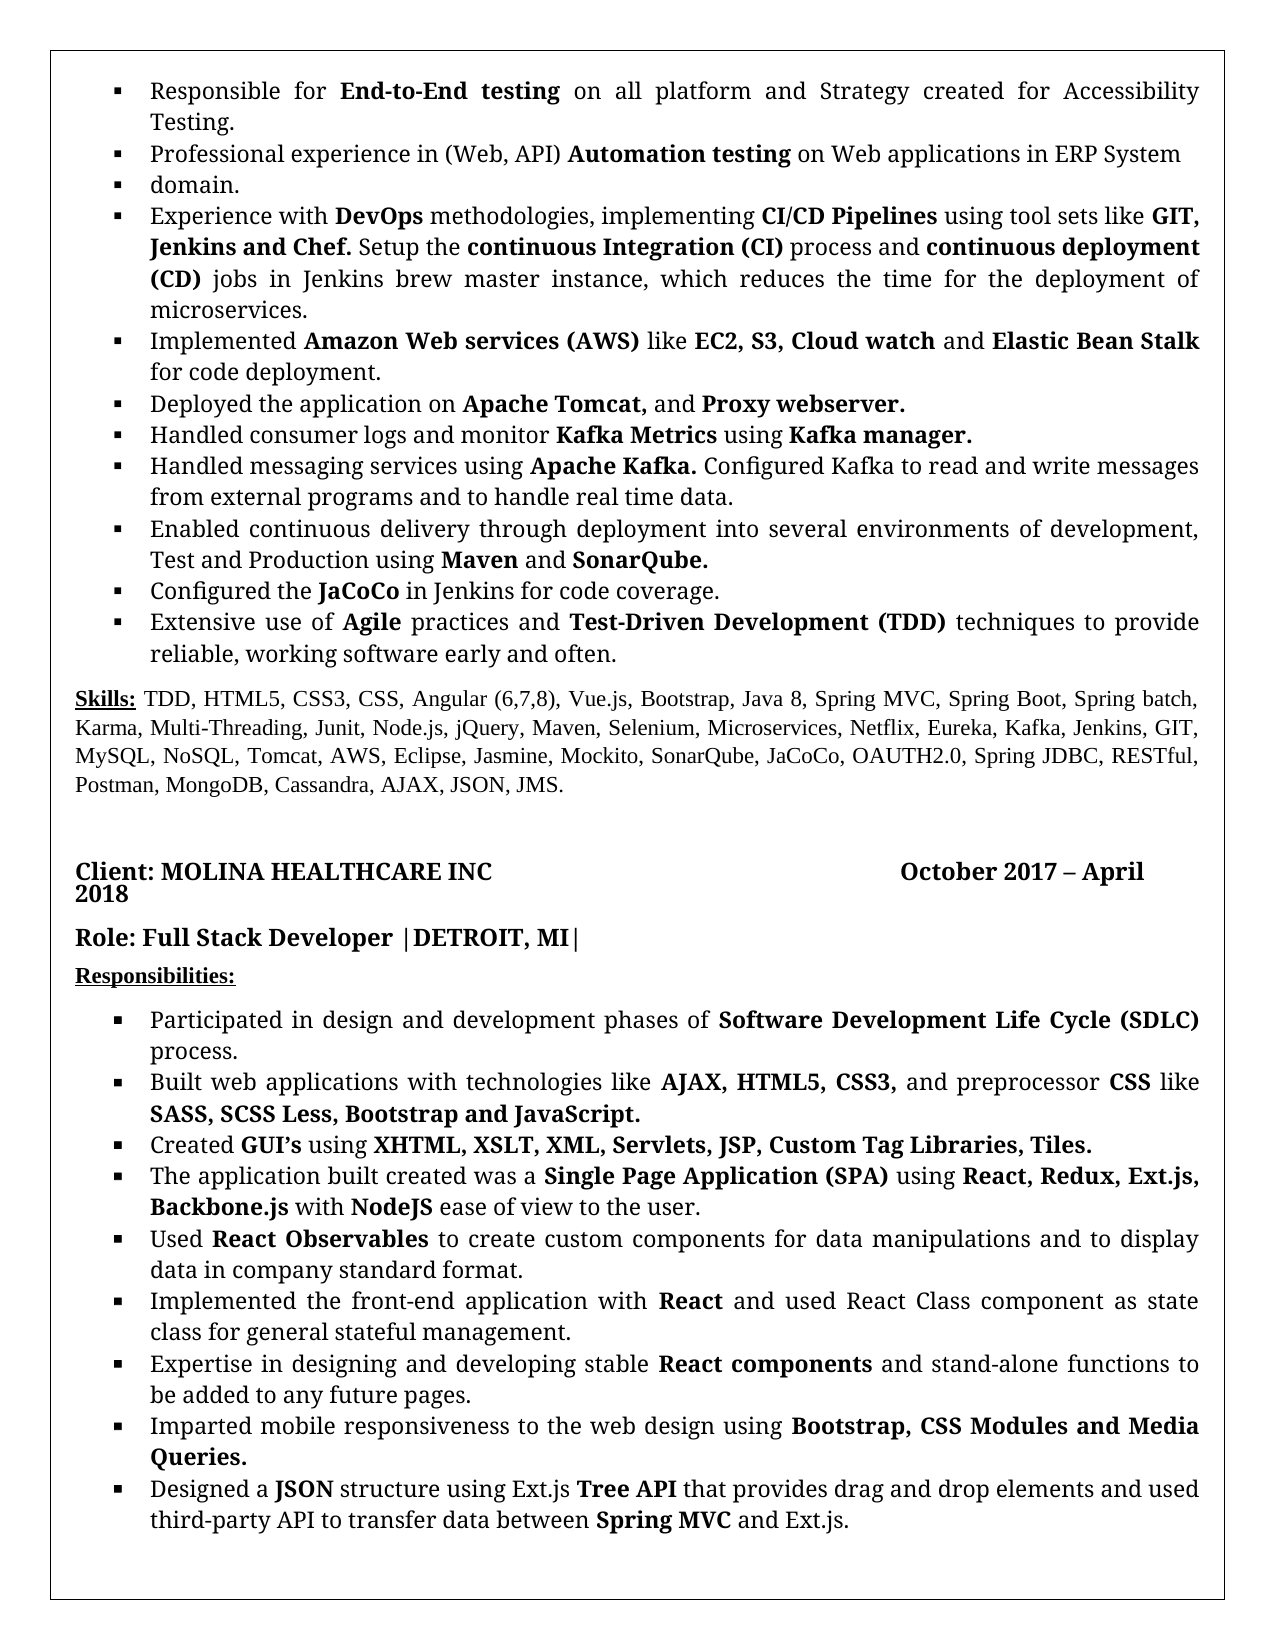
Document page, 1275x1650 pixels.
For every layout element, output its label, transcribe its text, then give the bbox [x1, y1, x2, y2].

list Extensive use of Agile practices and Test-Driven Development (TDD) techniques to provide reliable, working software early and often. [112, 606, 1200, 669]
list Built web applications with technologies like AJAX, HTML5, CSS3, and preprocessor CSS like SASS, SCSS Less, Bootstrap and JavaScript. [112, 1066, 1200, 1129]
text Skills: TDD, HTML5, CSS3, CSS, Angular (6,7,8), Vue.js, Bootstrap, Java 8, Spring MVC, Spring Boot, Spring batch, Karma, Multi-Threading, Junit, Node.js, jQuery, Maven, Selenium, Microservices, Netflix, Eureka, Kafka, Jenkins, GIT, MySQL, NoSQL, Tomcat, AWS, Eclipse, Jasmine, Mockito, SonarQube, JaCoCo, OAUTH2.0, Spring JDBC, RESTful, Postman, MongoDB, Cassandra, AJAX, JSON, JMS. [75, 685, 1200, 797]
list Handled consumer logs and monitor Kafka Metrics using Kafka manager. [112, 419, 1200, 450]
list Enabled continuous delivery through deployment into several environments of development, Test and Production using Maven and SonarQube. [112, 512, 1200, 575]
list Responsible for End-to-End testing on all platform and Strategy created for Accessibility Testing. [112, 75, 1200, 137]
list Handled messaging services using Apache Kafka. Configured Kafka to read and write messages from external programs and to handle real time data. [112, 450, 1200, 512]
list Expertise in designing and developing stable React components and stand-alone functions to be added to any future pages. [112, 1348, 1200, 1410]
list Imparted mobile responsiveness to the web design using Bootstrap, CSS Modules and Media Queries. [112, 1410, 1200, 1473]
text Role: Full Stack Developer |DETROIT, MI| [75, 926, 1200, 951]
text Responsibilities: [75, 967, 1200, 987]
list Implemented Amazon Web services (AWS) like EC2, S3, Cloud watch and Elastic Bean Stalk for code deployment. [112, 325, 1200, 387]
list Implemented the front-end application with React and used React Class component as state class for general stateful management. [112, 1285, 1200, 1348]
list Deployed the application on Apache Tomcat, and Proxy webserver. [112, 387, 1200, 419]
list Experience with DevOps methodologies, implementing CI/CD Pipelines using tool sets like GIT, Jenkins and Chef. Setup the continuous Integration (CI) process and continuous deployment (CD) jobs in Jenkins brew master instance, which reduces the time for the deployment of microservices. [112, 200, 1200, 325]
list Created GUI’s using XHTML, XSLT, XML, Servlets, JSP, Custom Tag Libraries, Tiles. [112, 1129, 1200, 1160]
list Participated in design and development phases of Software Development Life Cycle (SDLC) process. [112, 1004, 1200, 1066]
text Client: MOLINA HEALTHCARE INC October 2017 – April 2018 [75, 861, 1200, 910]
list domain. [112, 169, 1200, 200]
list Used React Observables to create custom components for data manipulations and to display data in company standard format. [112, 1223, 1200, 1285]
list Designed a JSON structure using Ext.js Tree API that provides drag and drop elements and used third-party API to transfer data between Spring MVC and Ext.js. [112, 1473, 1200, 1535]
list Configured the JaCoCo in Jenkins for code coverage. [112, 575, 1200, 606]
list Professional experience in (Web, API) Automation testing on Web applications in ERP System [112, 137, 1200, 169]
list The application built created was a Single Page Application (SPA) using React, Redux, Ext.js, Backbone.js with NodeJS ease of view to the user. [112, 1160, 1200, 1223]
